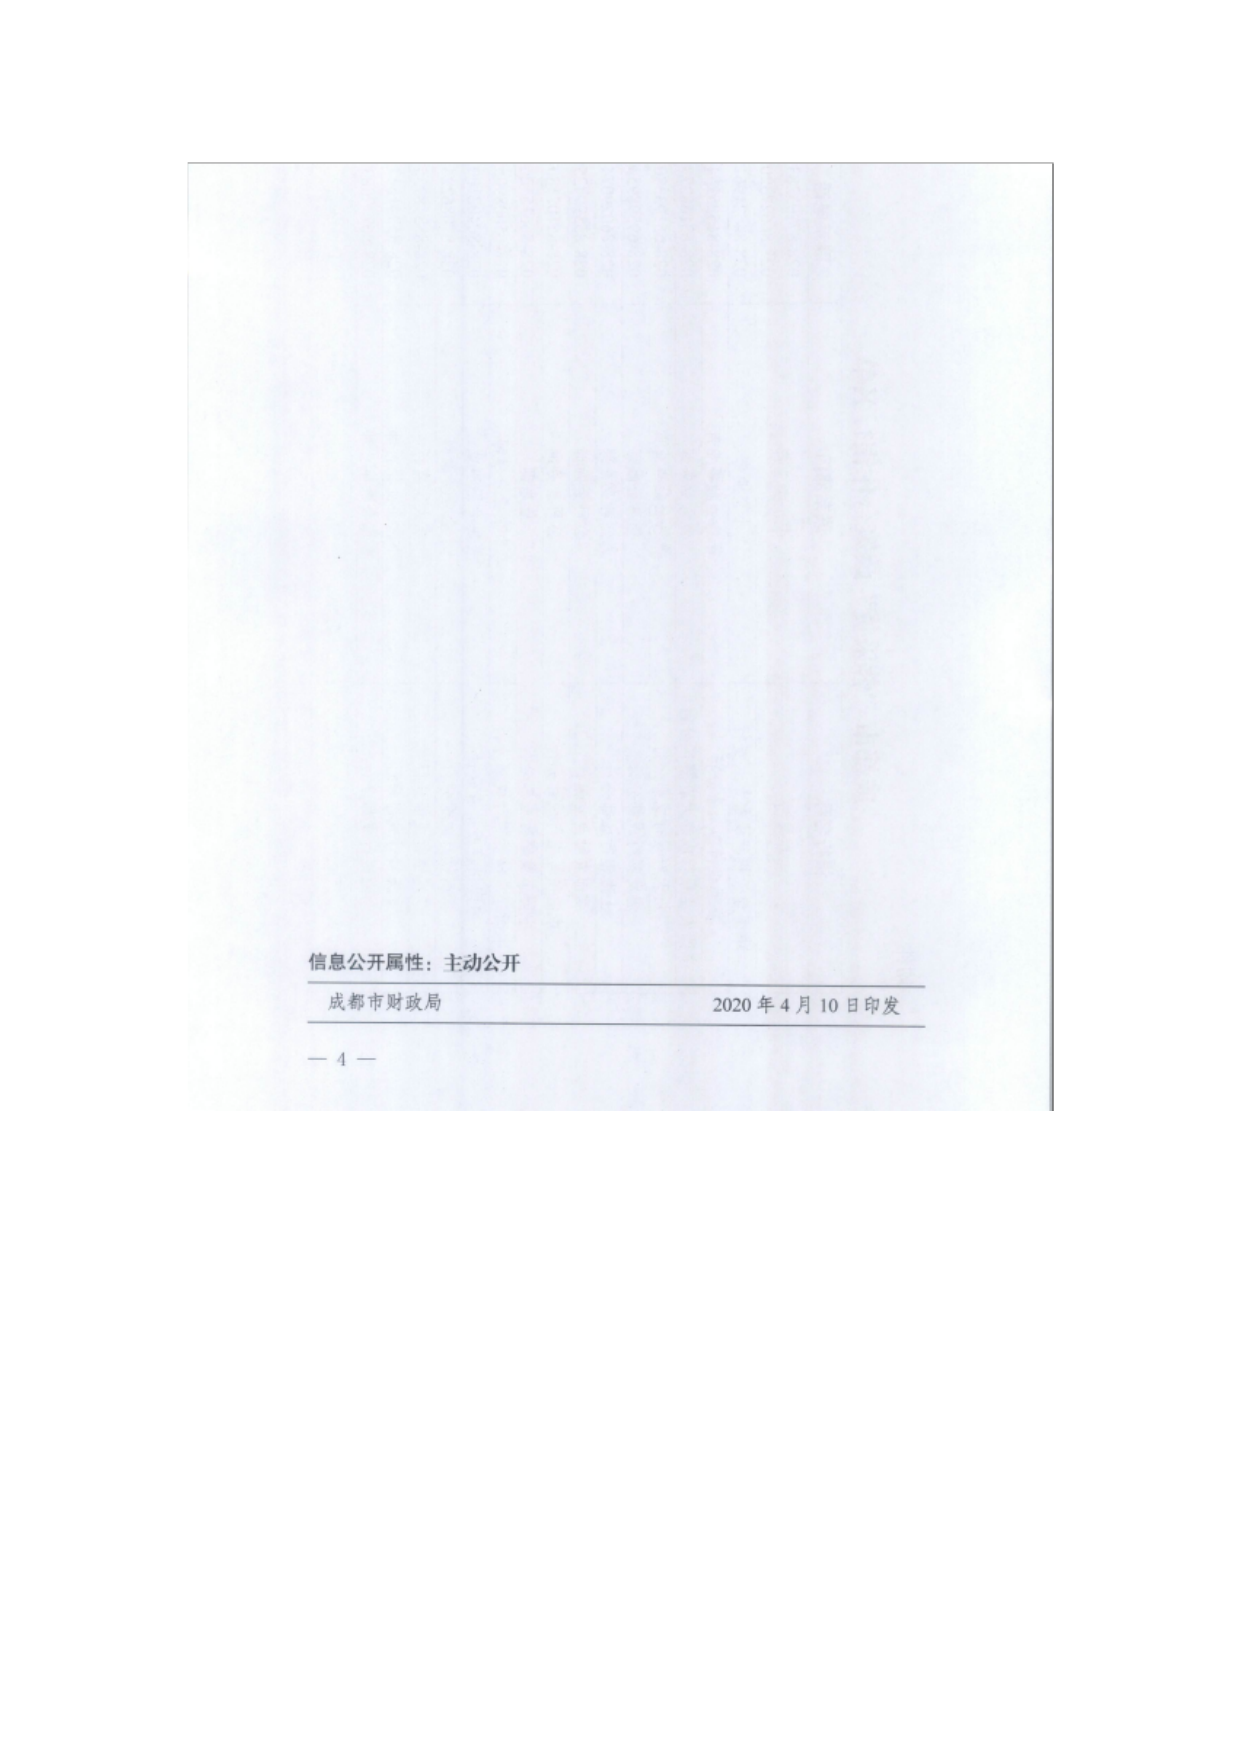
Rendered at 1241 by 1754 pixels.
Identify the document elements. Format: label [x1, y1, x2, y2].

picture [187, 162, 1054, 1111]
